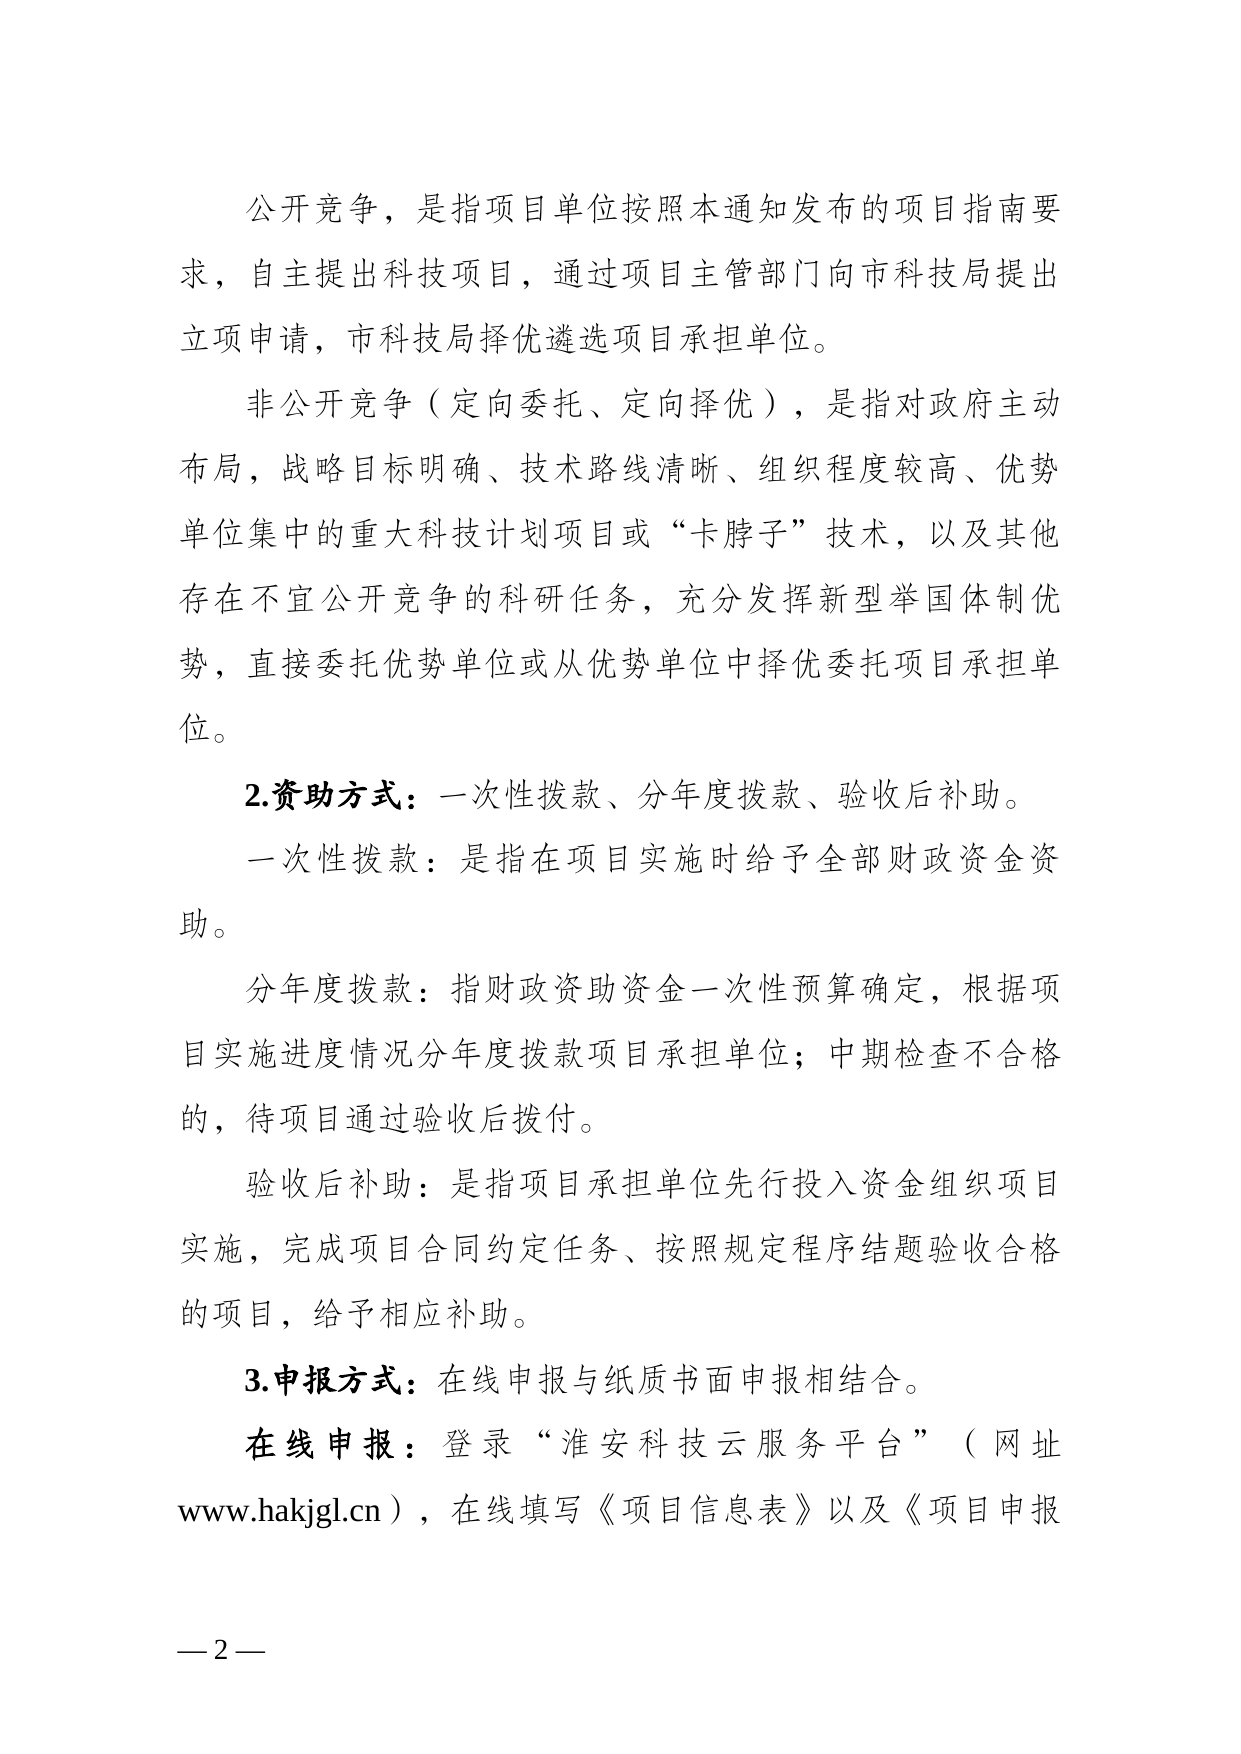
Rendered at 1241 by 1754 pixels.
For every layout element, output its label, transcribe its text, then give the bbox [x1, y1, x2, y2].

text 公开竞争，是指项目单位按照本通知发布的项目指南要求，自主提出科技项目，通过项目主管部门向市科技局提出立项申请，市科技局择优遴选项目承担单位。 [177, 178, 1063, 373]
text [177, 1413, 1063, 1543]
text 分年度拨款：指财政资助资金一次性预算确定，根据项目实施进度情况分年度拨款项目承担单位；中期检查不合格的，待项目通过验收后拨付。 [177, 958, 1063, 1153]
text 一次性拨款：是指在项目实施时给予全部财政资金资助。 [177, 828, 1063, 958]
text 验收后补助：是指项目承担单位先行投入资金组织项目实施，完成项目合同约定任务、按照规定程序结题验收合格的项目，给予相应补助。 [177, 1153, 1063, 1348]
text 2.资助方式：一次性拨款、分年度拨款、验收后补助。 [177, 763, 1063, 828]
text 非公开竞争（定向委托、定向择优），是指对政府主动布局，战略目标明确、技术路线清晰、组织程度较高、优势单位集中的重大科技计划项目或“卡脖子”技术，以及其他存在不宜公开竞争的科研任务，充分发挥新型举国体制优势，直接委托优势单位或从优势单位中择优委托项目承担单位。 [177, 373, 1063, 763]
text 3.申报方式：在线申报与纸质书面申报相结合。 [177, 1348, 1063, 1413]
